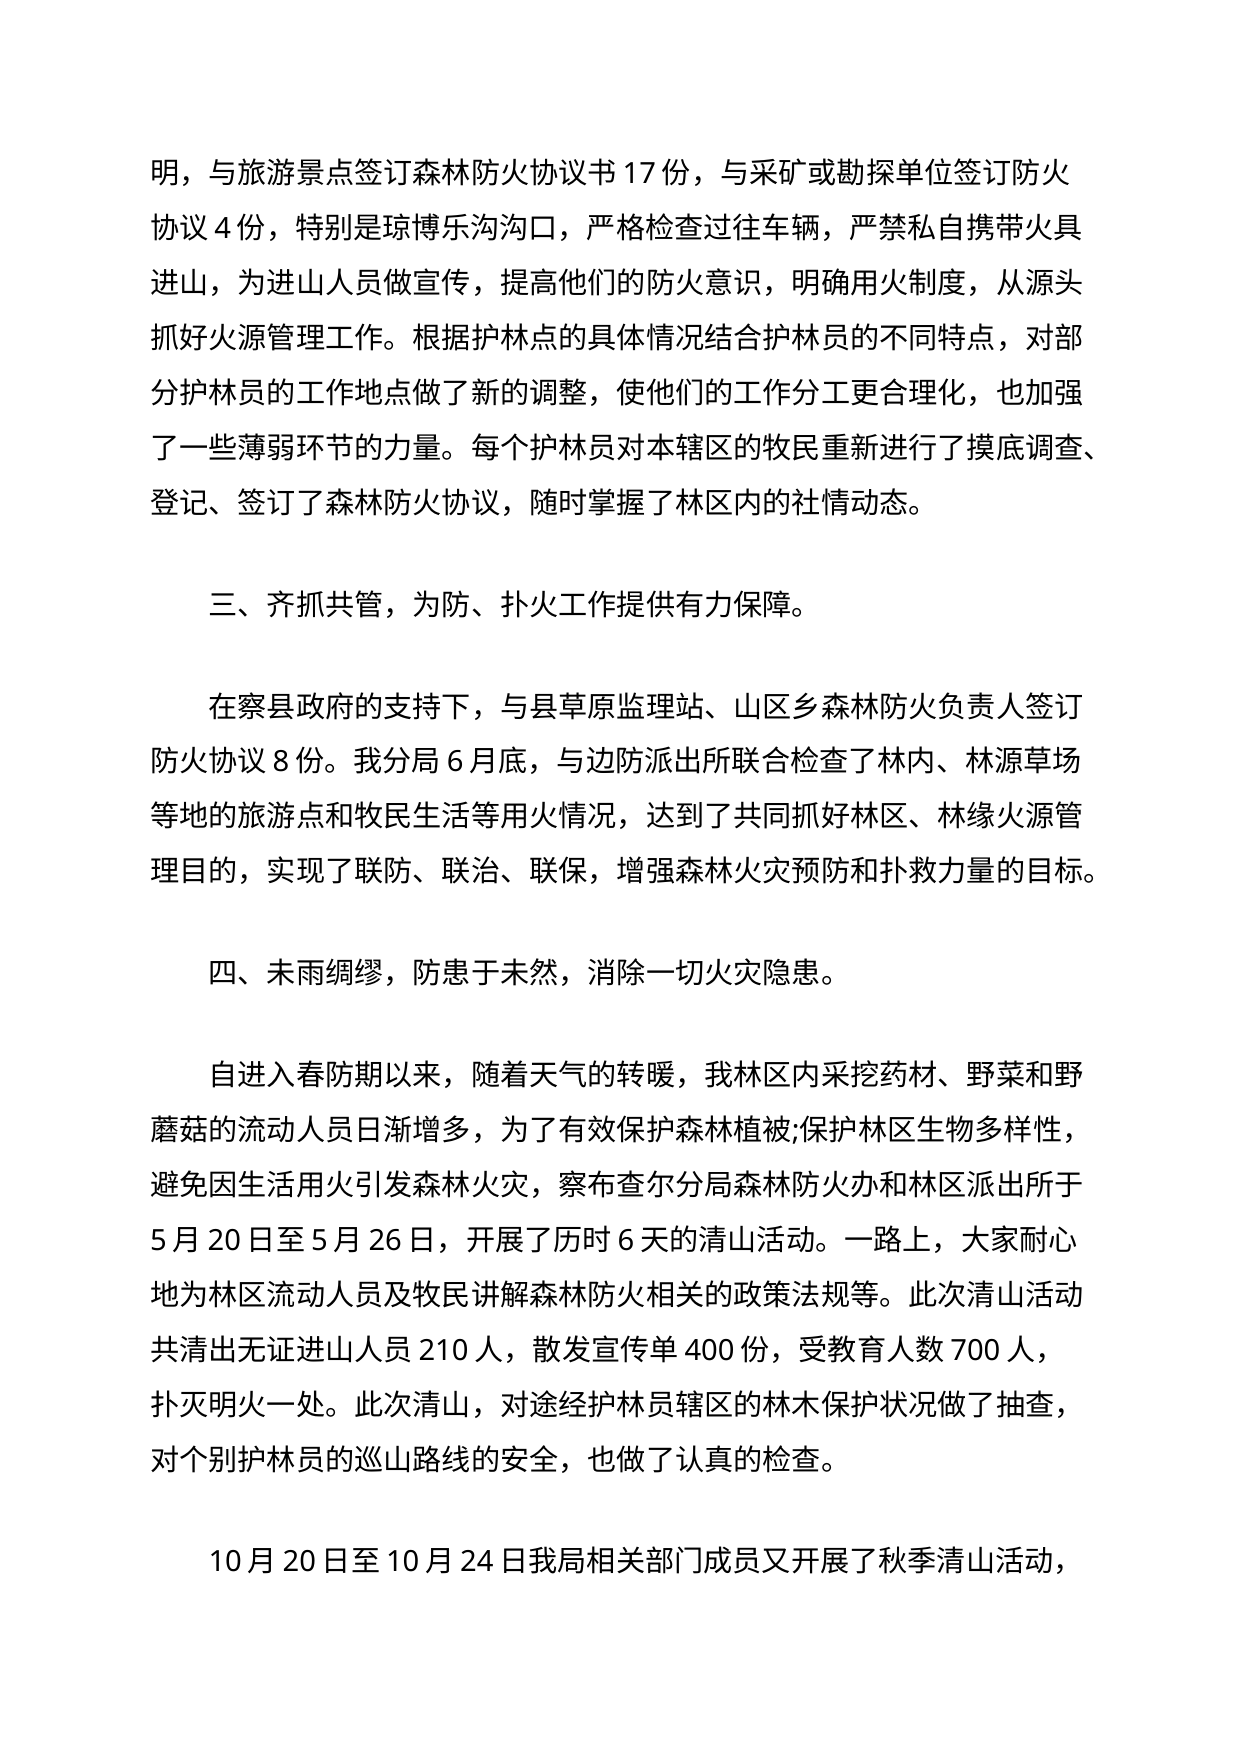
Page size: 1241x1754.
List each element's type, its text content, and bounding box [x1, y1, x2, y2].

text 三、齐抓共管，为防、扑火工作提供有力保障。 [150, 581, 1090, 624]
text 四、未雨绸缪，防患于未然，消除一切火灾隐患。 [150, 950, 1090, 992]
text 自进入春防期以来，随着天气的转暖，我林区内采挖药材、野菜和野蘑菇的流动人员日渐增多，为了有效保护森林植被;保护林区生物多样性，避免因生活用火引发森林火灾，察布查尔分局森林防火办和林区派出所于5月20日至5月26日，开展了历时6天的清山活动。一路上，大家耐心地为林区流动人员及牧民讲解森林防火相关的政策法规等。此次清山活动共清出无证进山人员210人，散发宣传单400份，受教育人数700人，扑灭明火一处。此次清山，对途经护林员辖区的林木保护状况做了抽查，对个别护林员的巡山路线的安全，也做了认真的检查。 [150, 1051, 1090, 1478]
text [150, 1538, 1090, 1580]
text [150, 150, 1090, 522]
text 在察县政府的支持下，与县草原监理站、山区乡森林防火负责人签订防火协议8份。我分局6月底，与边防派出所联合检查了林内、林源草场等地的旅游点和牧民生活等用火情况，达到了共同抓好林区、林缘火源管理目的，实现了联防、联治、联保，增强森林火灾预防和扑救力量的目标。 [150, 683, 1090, 890]
